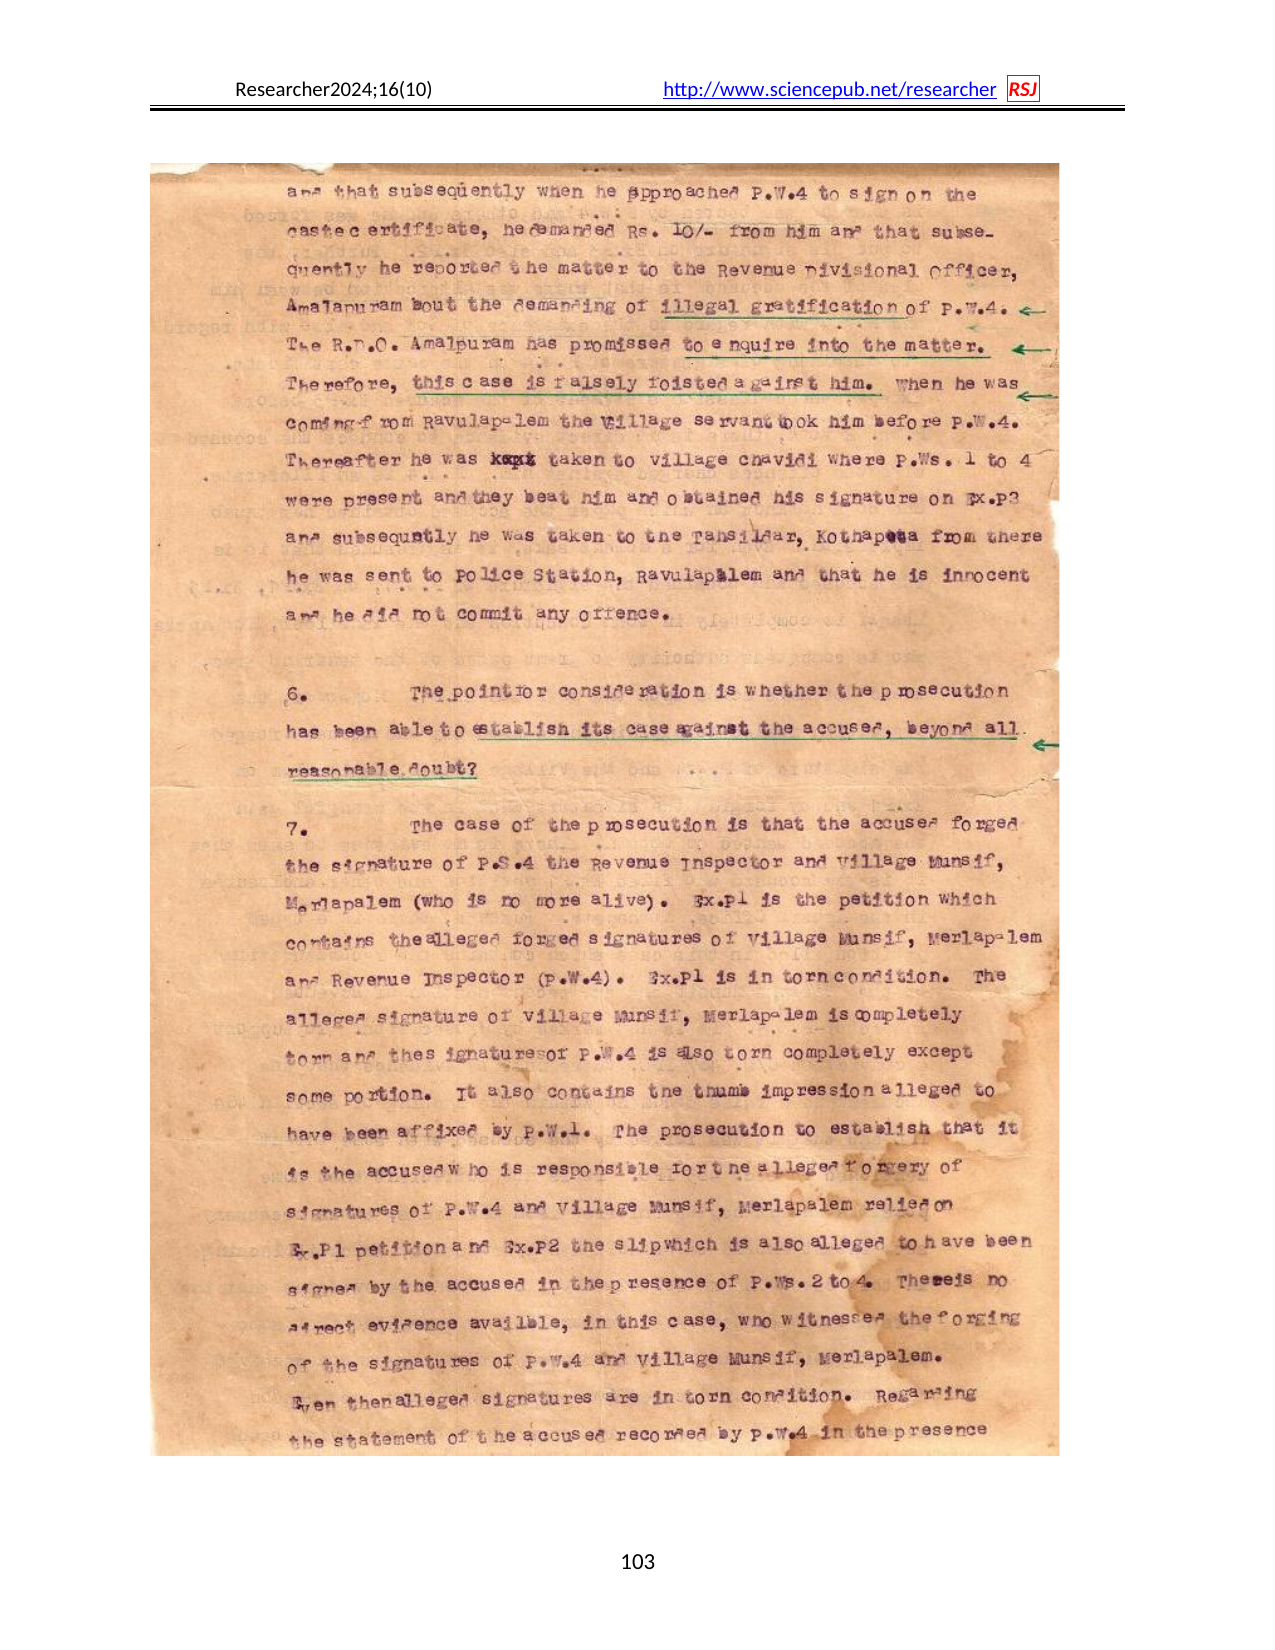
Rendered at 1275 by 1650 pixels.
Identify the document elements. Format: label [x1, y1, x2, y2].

picture [150, 163, 1060, 1456]
